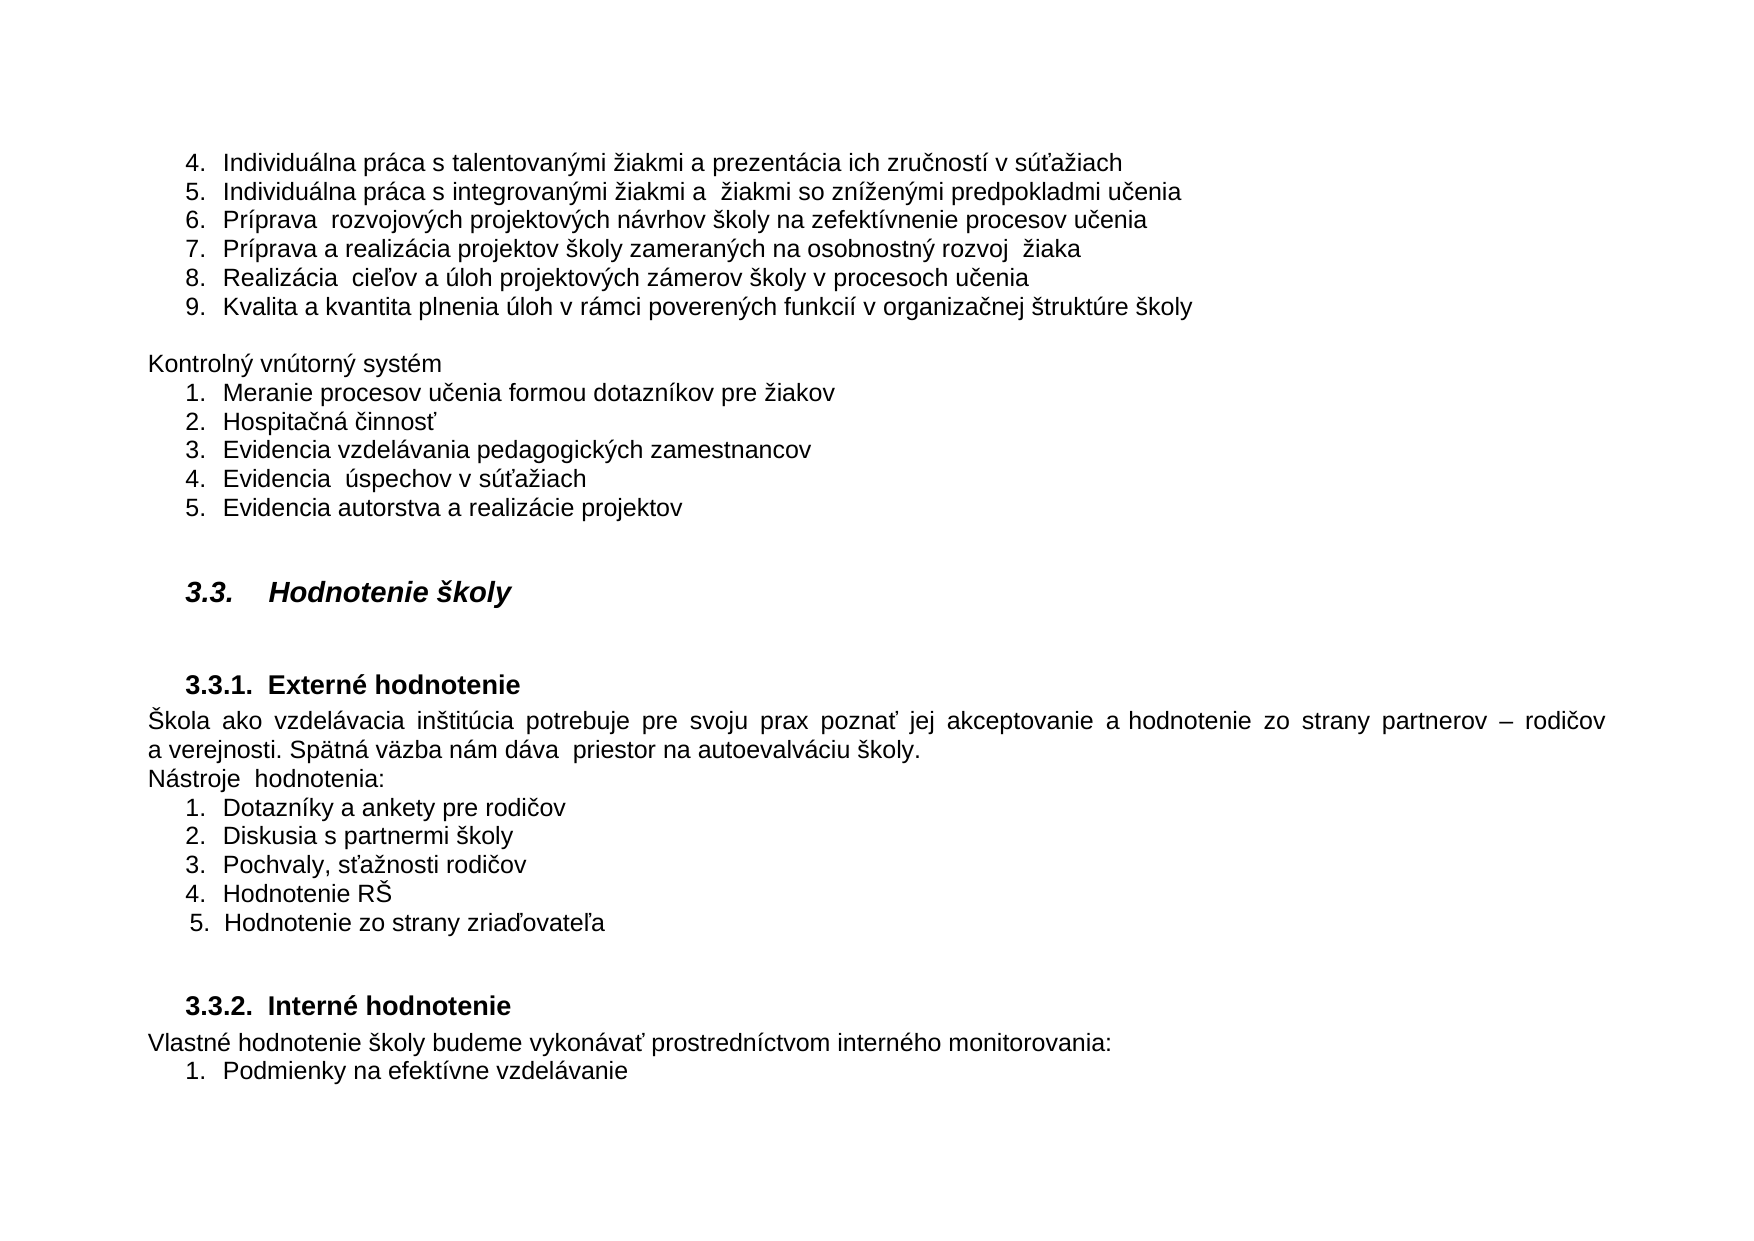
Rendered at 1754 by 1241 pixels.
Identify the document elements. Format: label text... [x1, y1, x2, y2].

list Kvalita a kvantita plnenia úloh v rámci poverených funkcií v organizačnej štruktúre školy [185, 291, 1606, 320]
text Škola ako vzdelávacia inštitúcia potrebuje pre svoju prax poznať jej akceptovanie a hodnotenie zo strany partnerov – rodičov a verejnosti. Spätná väzba nám dáva priestor na autoevalváciu školy. [148, 706, 1606, 764]
list Individuálna práca s talentovanými žiakmi a prezentácia ich zručností v súťažiach [185, 148, 1606, 176]
list Pochvaly, sťažnosti rodičov [185, 850, 1606, 879]
list Podmienky na efektívne vzdelávanie [185, 1056, 1606, 1085]
subtitle Hodnotenie školy [185, 575, 1606, 609]
list Evidencia úspechov v súťažiach [185, 464, 1606, 493]
list Individuálna práca s integrovanými žiakmi a žiakmi so zníženými predpokladmi učenia [185, 176, 1606, 205]
list Hospitačná činnosť [185, 406, 1606, 435]
text Nástroje hodnotenia: [148, 764, 1606, 792]
list Hodnotenie RŠ [185, 879, 1606, 907]
list Diskusia s partnermi školy [185, 821, 1606, 850]
list Príprava rozvojových projektových návrhov školy na zefektívnenie procesov učenia [185, 205, 1606, 234]
subtitle Externé hodnotenie [185, 669, 1606, 700]
text 5. Hodnotenie zo strany zriaďovateľa [148, 907, 1606, 936]
text Kontrolný vnútorný systém [148, 349, 1606, 378]
text Vlastné hodnotenie školy budeme vykonávať prostredníctvom interného monitorovania: [148, 1027, 1606, 1056]
list Príprava a realizácia projektov školy zameraných na osobnostný rozvoj žiaka [185, 234, 1606, 263]
subtitle Interné hodnotenie [185, 990, 1606, 1021]
list Evidencia vzdelávania pedagogických zamestnancov [185, 435, 1606, 464]
list Evidencia autorstva a realizácie projektov [185, 493, 1606, 550]
list Dotazníky a ankety pre rodičov [185, 792, 1606, 821]
list Realizácia cieľov a úloh projektových zámerov školy v procesoch učenia [185, 263, 1606, 291]
list Meranie procesov učenia formou dotazníkov pre žiakov [185, 378, 1606, 406]
